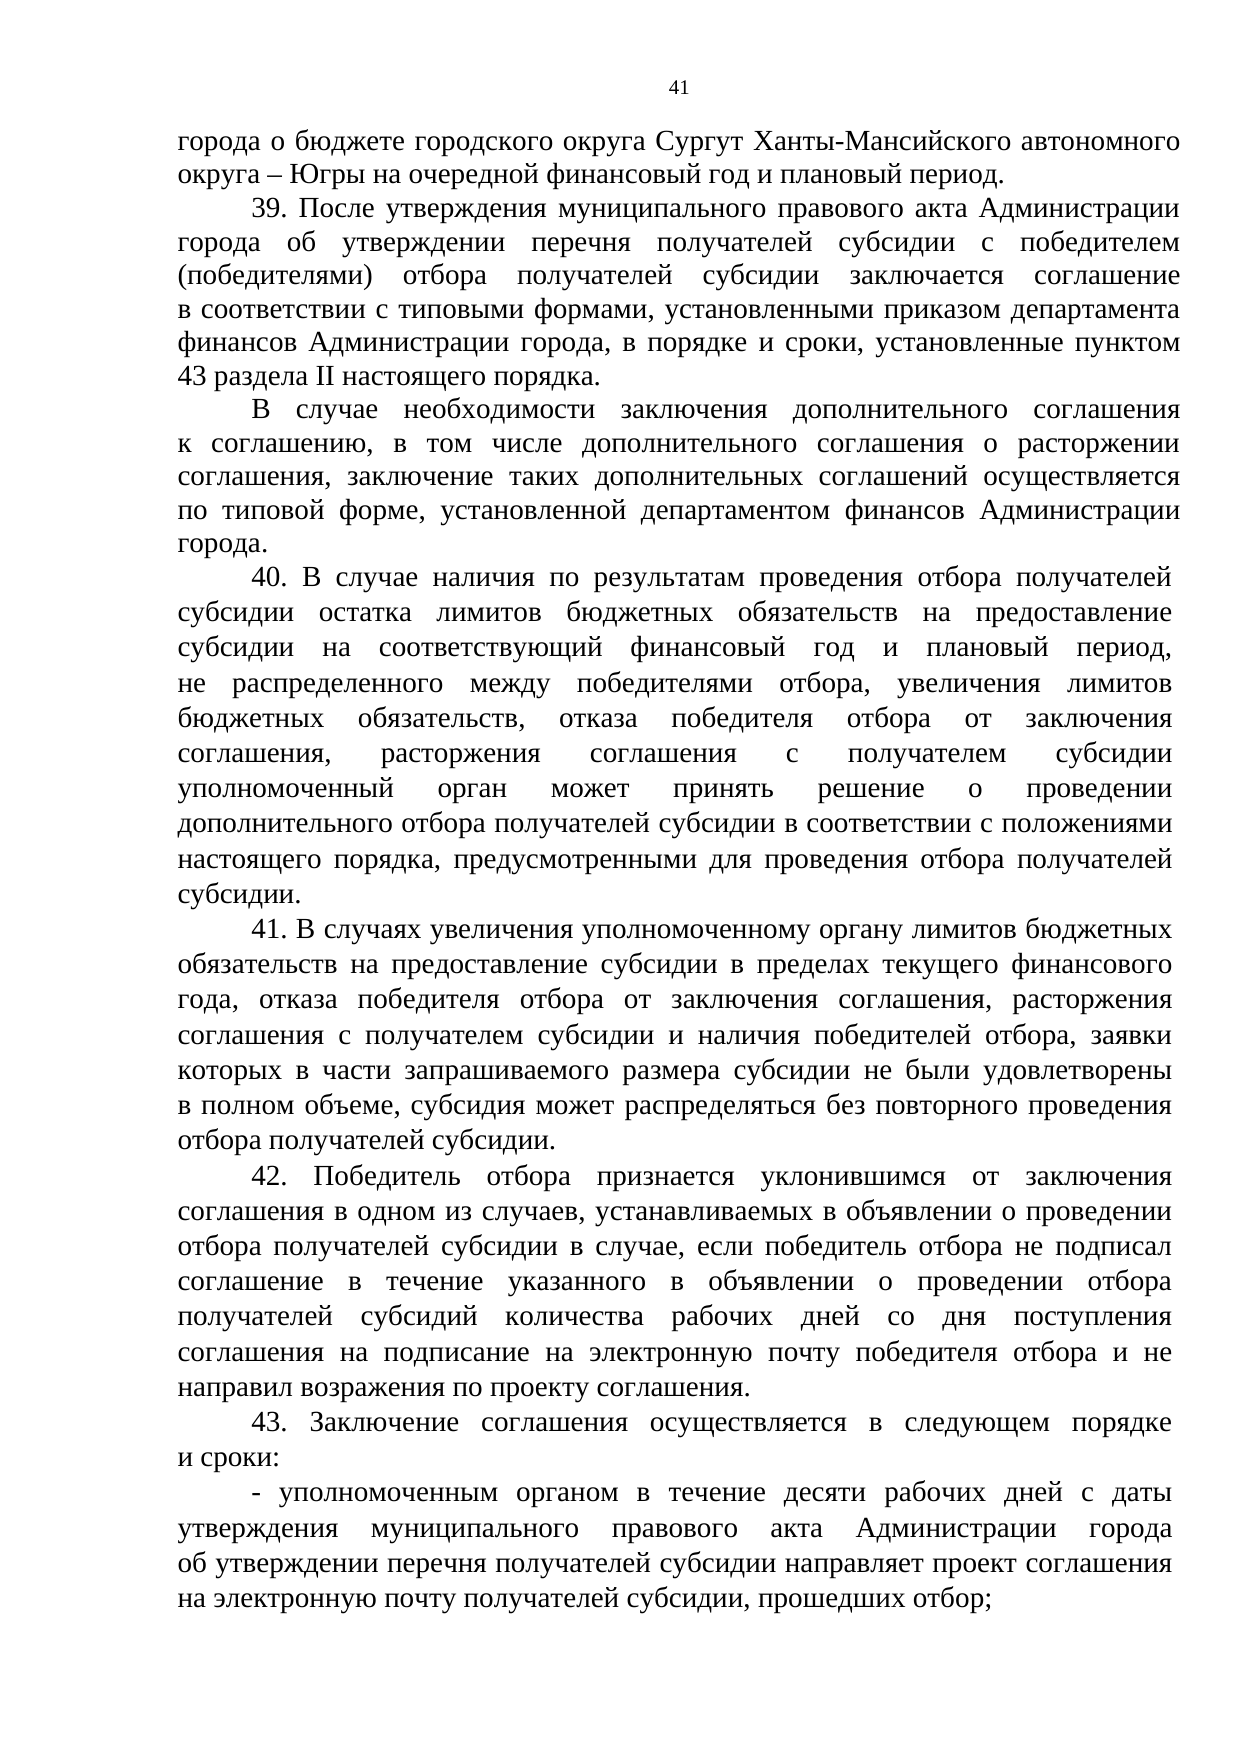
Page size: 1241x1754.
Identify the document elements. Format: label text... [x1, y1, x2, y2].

text - уполномоченным органом в течение десяти рабочих дней с даты утверждения муниципального правового акта Администрации города об утверждении перечня получателей субсидии направляет проект соглашения на электронную почту получателей субсидии, прошедших отбор; [177, 1474, 1173, 1614]
text В случае необходимости заключения дополнительного соглашения к соглашению, в том числе дополнительного соглашения о расторжении соглашения, заключение таких дополнительных соглашений осуществляется по типовой форме, установленной департаментом финансов Администрации города. [177, 391, 1181, 559]
text 41. В случаях увеличения уполномоченному органу лимитов бюджетных обязательств на предоставление субсидии в пределах текущего финансового года, отказа победителя отбора от заключения соглашения, расторжения соглашения с получателем субсидии и наличия победителей отбора, заявки которых в части запрашиваемого размера субсидии не были удовлетворены в полном объеме, субсидия может распределяться без повторного проведения отбора получателей субсидии. [177, 911, 1173, 1156]
text 43. Заключение соглашения осуществляется в следующем порядке и сроки: [177, 1404, 1173, 1473]
text 42. Победитель отбора признается уклонившимся от заключения соглашения в одном из случаев, устанавливаемых в объявлении о проведении отбора получателей субсидии в случае, если победитель отбора не подписал соглашение в течение указанного в объявлении о проведении отбора получателей субсидий количества рабочих дней со дня поступления соглашения на подписание на электронную почту победителя отбора и не направил возражения по проекту соглашения. [177, 1158, 1173, 1402]
text 39. После утверждения муниципального правового акта Администрации города об утверждении перечня получателей субсидии с победителем (победителями) отбора получателей субсидии заключается соглашение в соответствии с типовыми формами, установленными приказом департамента финансов Администрации города, в порядке и сроки, установленные пунктом 43 раздела II настоящего порядка. [177, 190, 1181, 391]
text 40. В случае наличия по результатам проведения отбора получателей субсидии остатка лимитов бюджетных обязательств на предоставление субсидии на соответствующий финансовый год и плановый период, не распределенного между победителями отбора, увеличения лимитов бюджетных обязательств, отказа победителя отбора от заключения соглашения, расторжения соглашения с получателем субсидии уполномоченный орган может принять решение о проведении дополнительного отбора получателей субсидии в соответствии с положениями настоящего порядка, предусмотренными для проведения отбора получателей субсидии. [177, 559, 1173, 909]
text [177, 123, 1181, 190]
